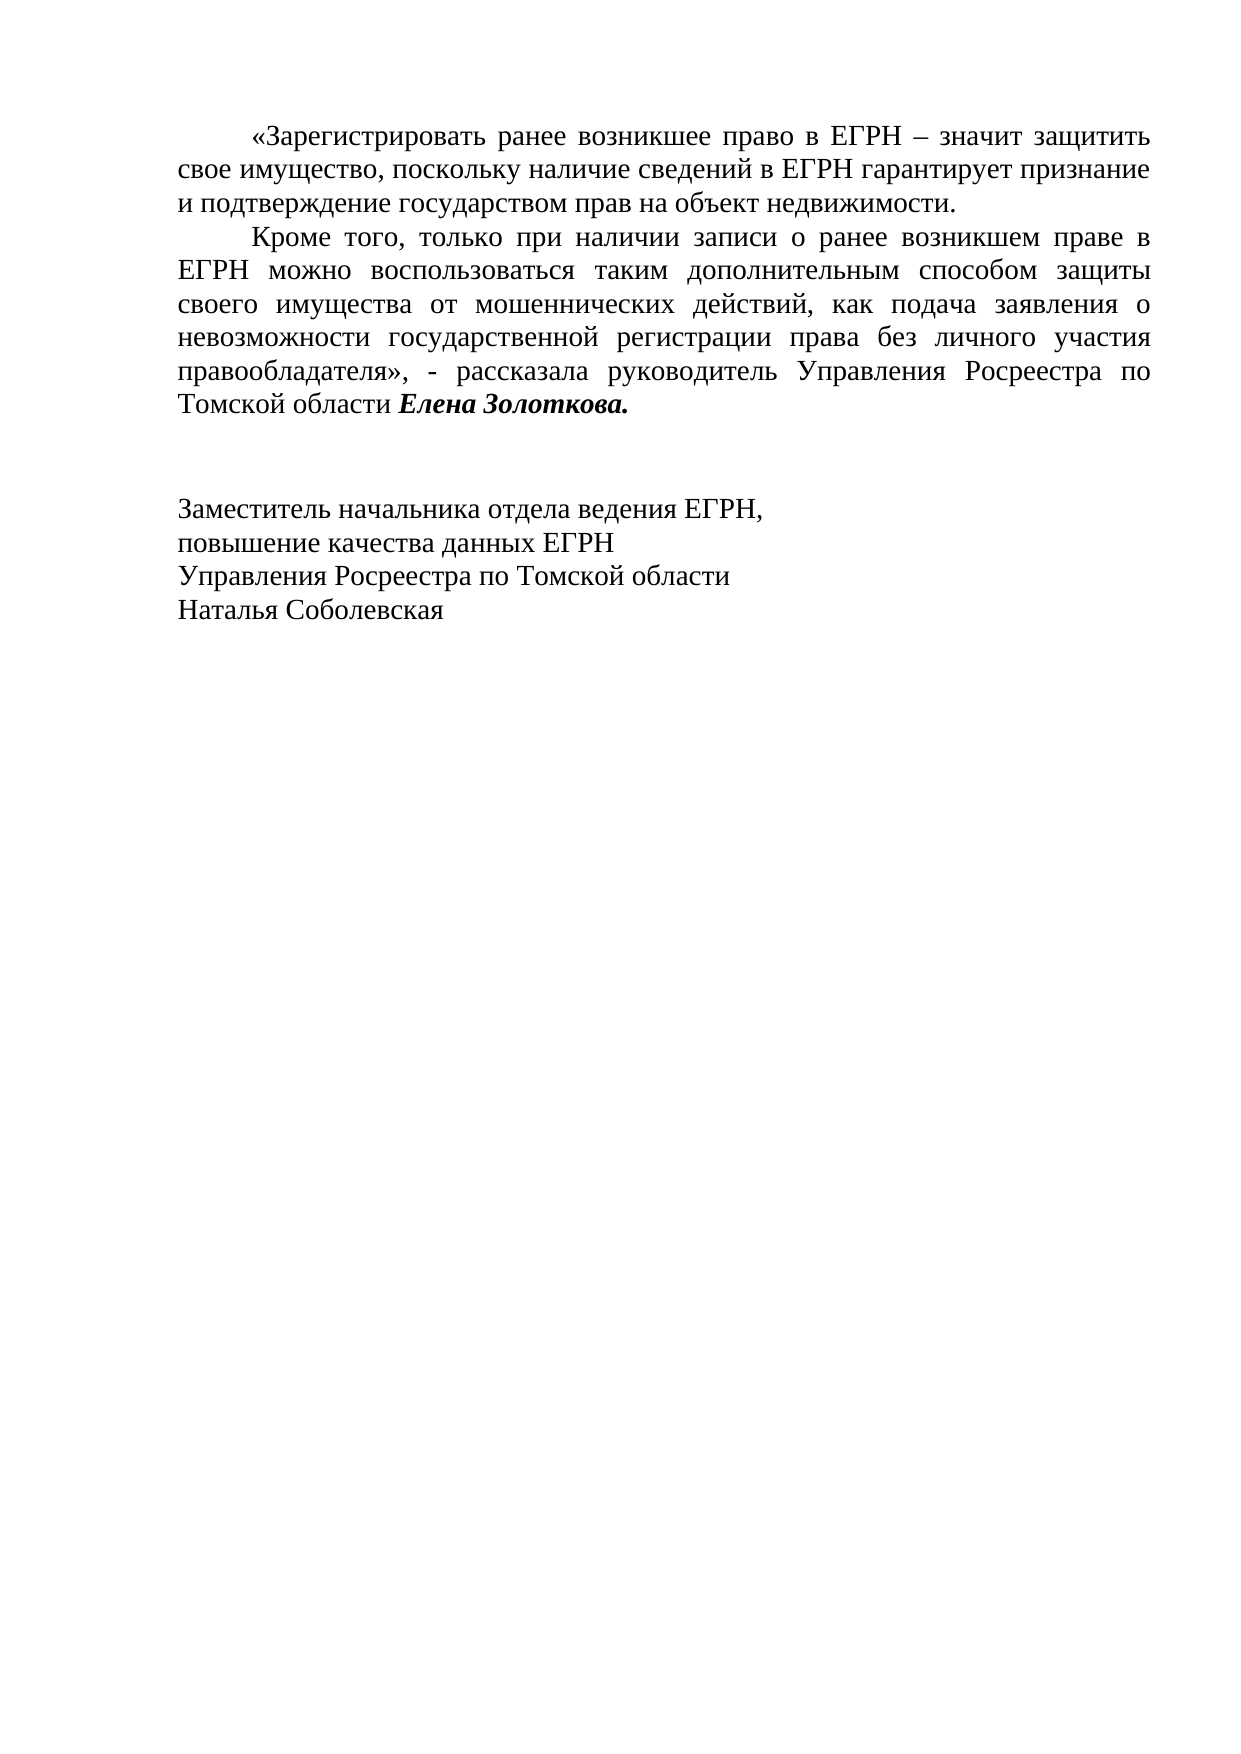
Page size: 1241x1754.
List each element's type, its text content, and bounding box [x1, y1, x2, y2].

text «Зарегистрировать ранее возникшее право в ЕГРН – значит защитить свое имущество, поскольку наличие сведений в ЕГРН гарантирует признание и подтверждение государством прав на объект недвижимости. [177, 118, 1152, 219]
text повышение качества данных ЕГРН [177, 525, 1152, 558]
text Управления Росреестра по Томской области [177, 558, 1152, 592]
text Наталья Соболевская [177, 592, 1152, 625]
text Кроме того, только при наличии записи о ранее возникшем праве в ЕГРН можно воспользоваться таким дополнительным способом защиты своего имущества от мошеннических действий, как подача заявления о невозможности государственной регистрации права без личного участия правообладателя», - рассказала руководитель Управления Росреестра по Томской области Елена Золоткова. [177, 219, 1152, 420]
text Заместитель начальника отдела ведения ЕГРН, [177, 491, 1152, 525]
